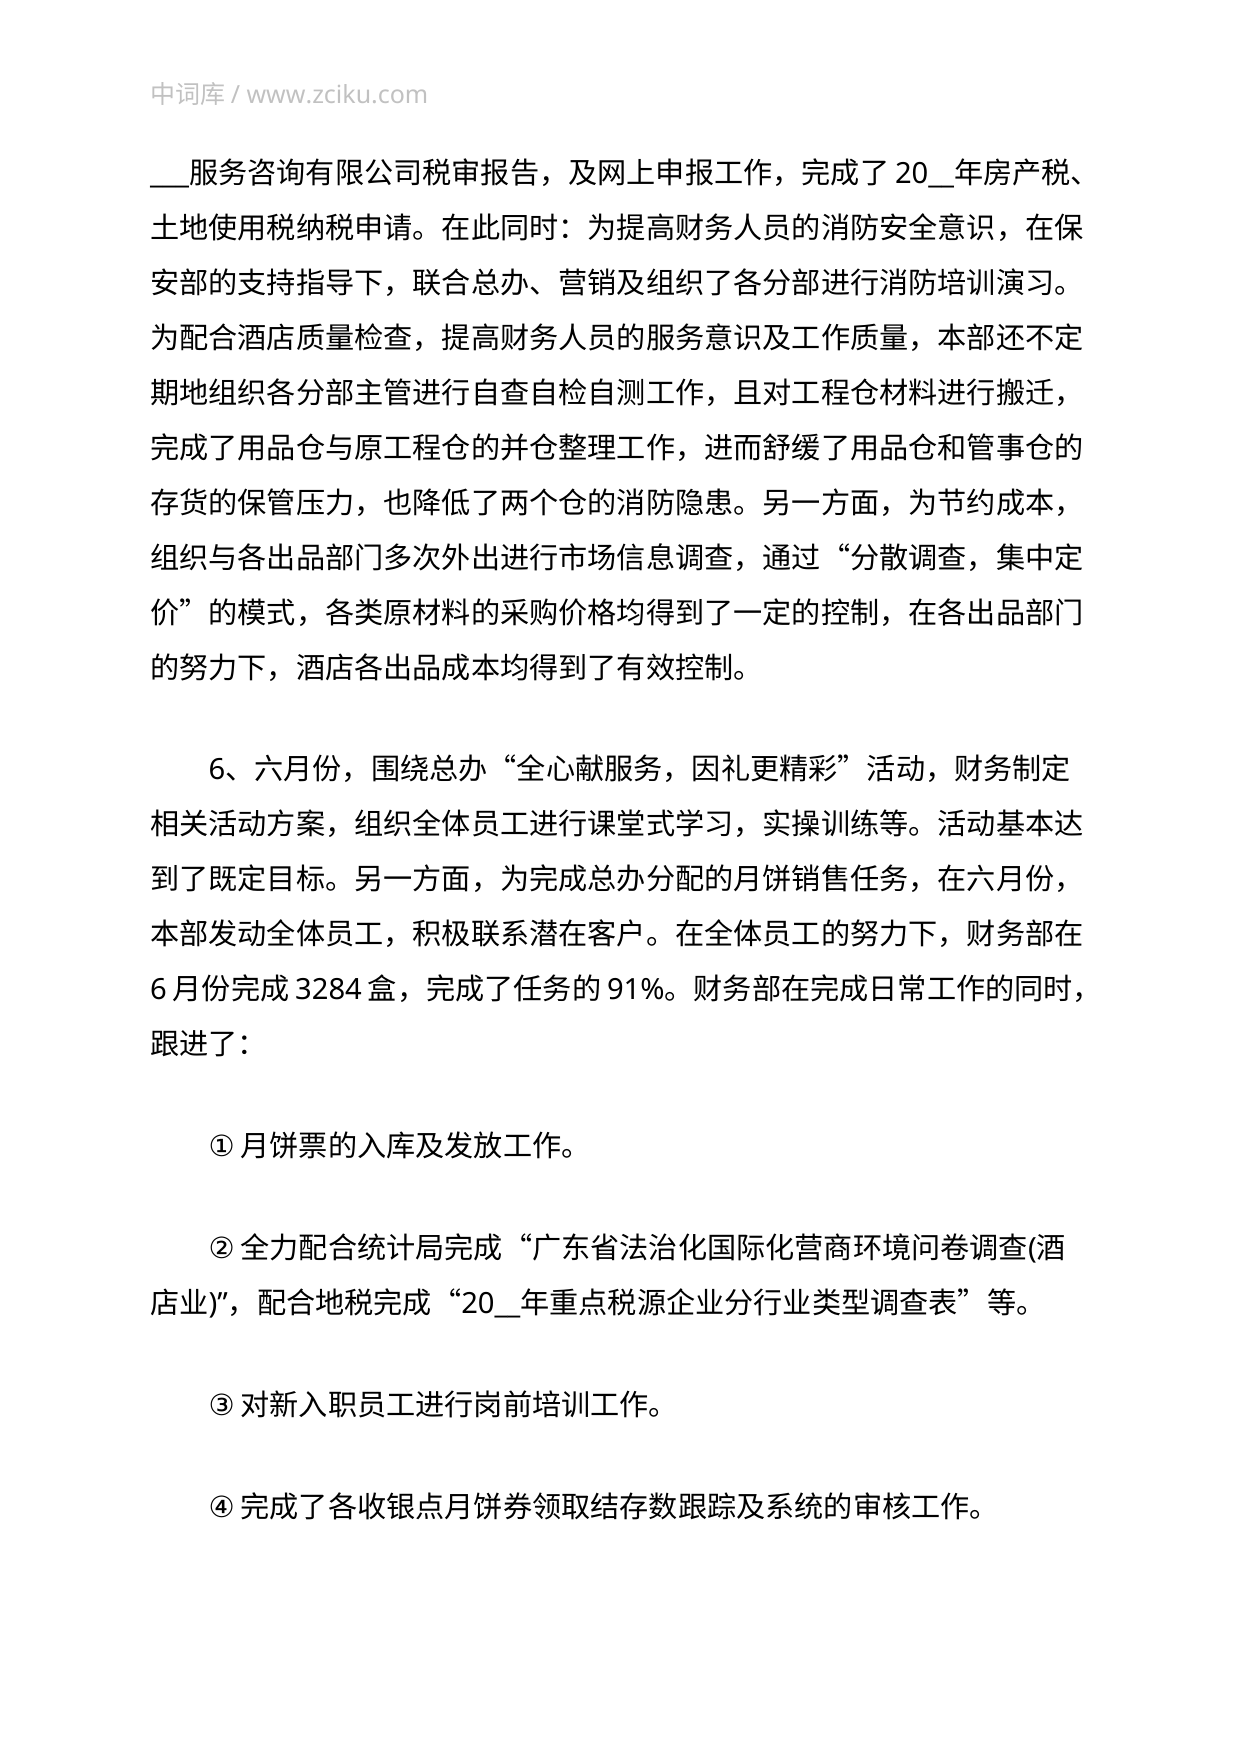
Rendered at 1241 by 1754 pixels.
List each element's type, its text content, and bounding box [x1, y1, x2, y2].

text ②全力配合统计局完成“广东省法治化国际化营商环境问卷调查(酒店业)”，配合地税完成“20__年重点税源企业分行业类型调查表”等。 [150, 1224, 1090, 1322]
text ④完成了各收银点月饼券领取结存数跟踪及系统的审核工作。 [150, 1483, 1090, 1526]
text 6、六月份，围绕总办“全心献服务，因礼更精彩”活动，财务制定相关活动方案，组织全体员工进行课堂式学习，实操训练等。活动基本达到了既定目标。另一方面，为完成总办分配的月饼销售任务，在六月份，本部发动全体员工，积极联系潜在客户。在全体员工的努力下，财务部在6月份完成3284盒，完成了任务的91%。财务部在完成日常工作的同时，跟进了： [150, 746, 1090, 1063]
text ③对新入职员工进行岗前培训工作。 [150, 1381, 1090, 1424]
text ①月饼票的入库及发放工作。 [150, 1122, 1090, 1165]
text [150, 150, 1090, 686]
